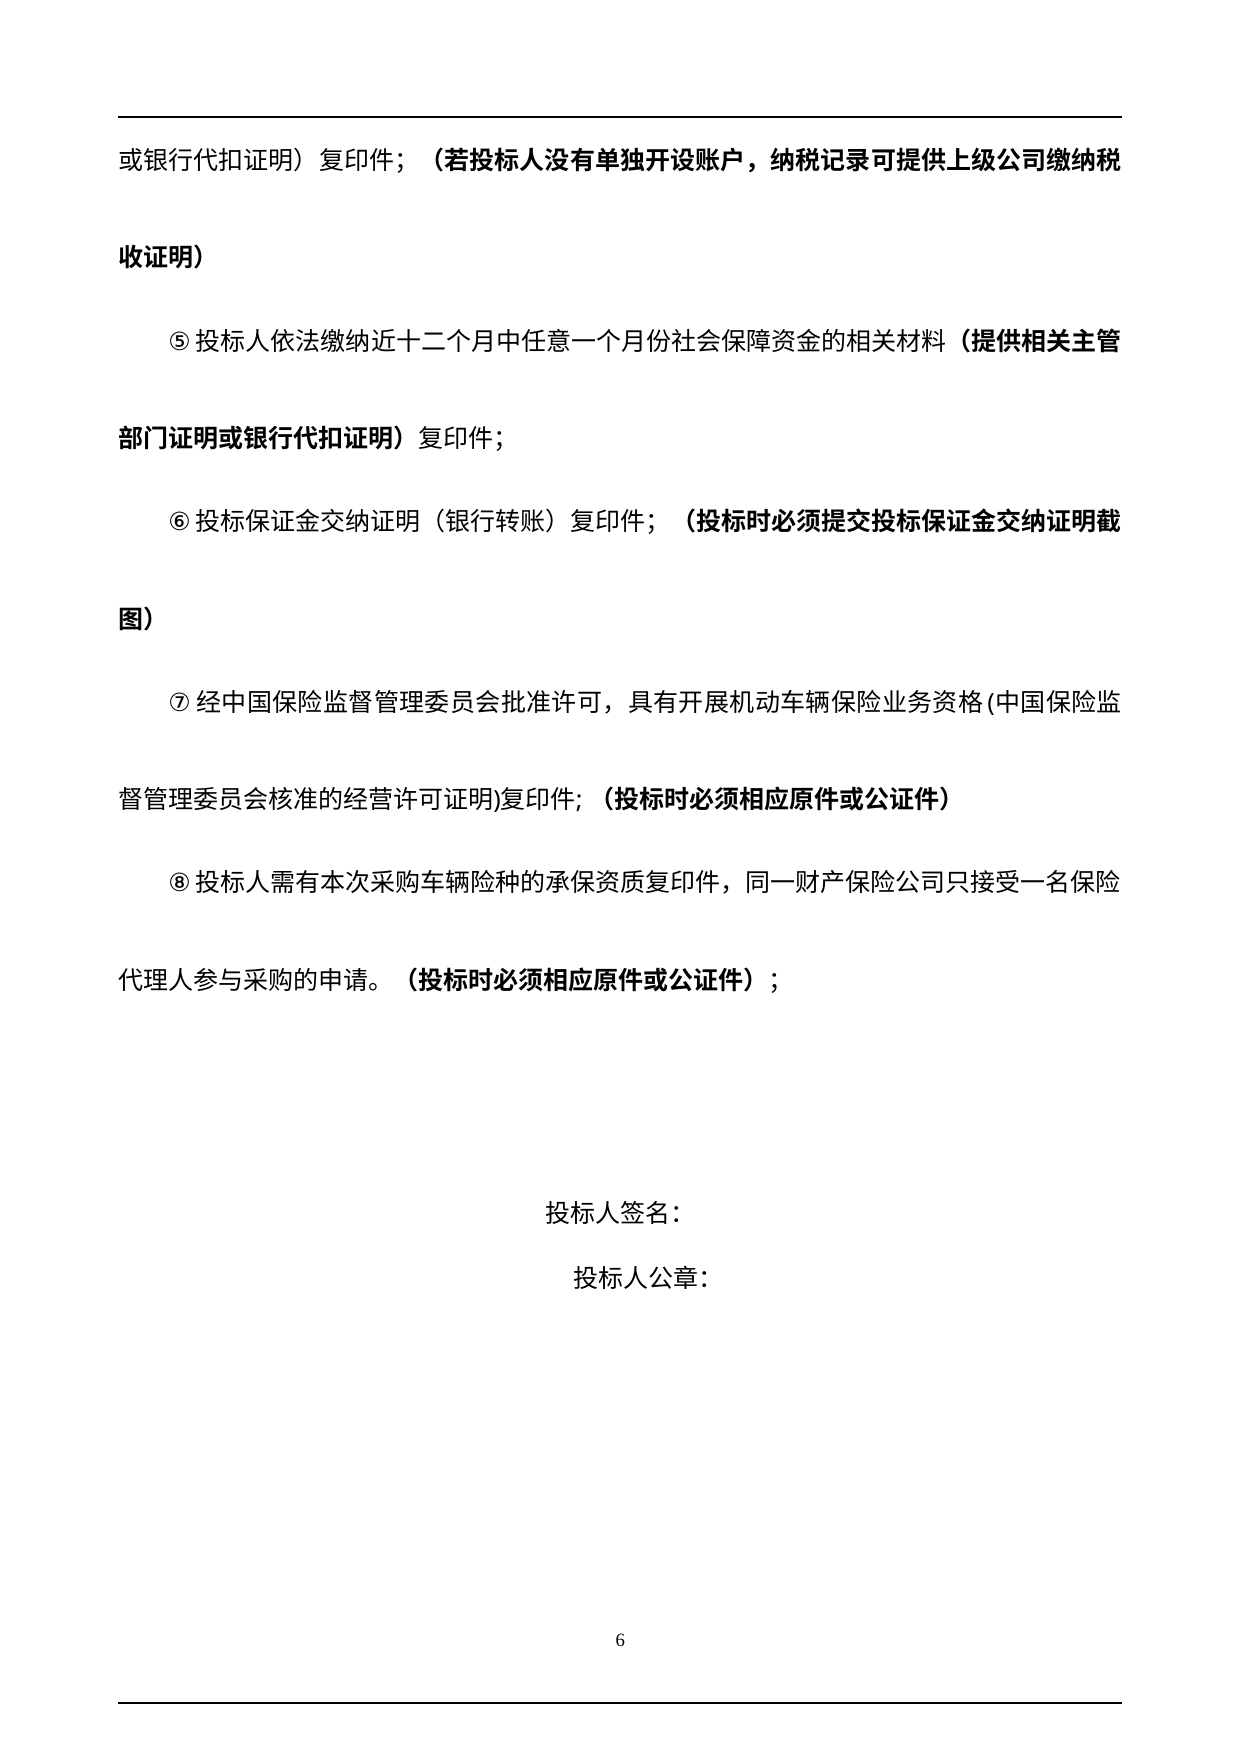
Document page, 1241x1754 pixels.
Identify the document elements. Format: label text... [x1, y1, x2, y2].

text ⑧投标人需有本次采购车辆险种的承保资质复印件，同一财产保险公司只接受一名保险代理人参与采购的申请。（投标时必须相应原件或公证件）； [118, 848, 1122, 1011]
text 投标人公章： [118, 1244, 1122, 1309]
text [118, 126, 1122, 288]
text 投标人签名： [118, 1179, 1122, 1244]
text ⑥投标保证金交纳证明（银行转账）复印件；（投标时必须提交投标保证金交纳证明截图） [118, 487, 1122, 650]
text ⑤投标人依法缴纳近十二个月中任意一个月份社会保障资金的相关材料（提供相关主管部门证明或银行代扣证明）复印件； [118, 307, 1122, 469]
text ⑦经中国保险监督管理委员会批准许可，具有开展机动车辆保险业务资格(中国保险监督管理委员会核准的经营许可证明)复印件; （投标时必须相应原件或公证件） [118, 668, 1122, 830]
